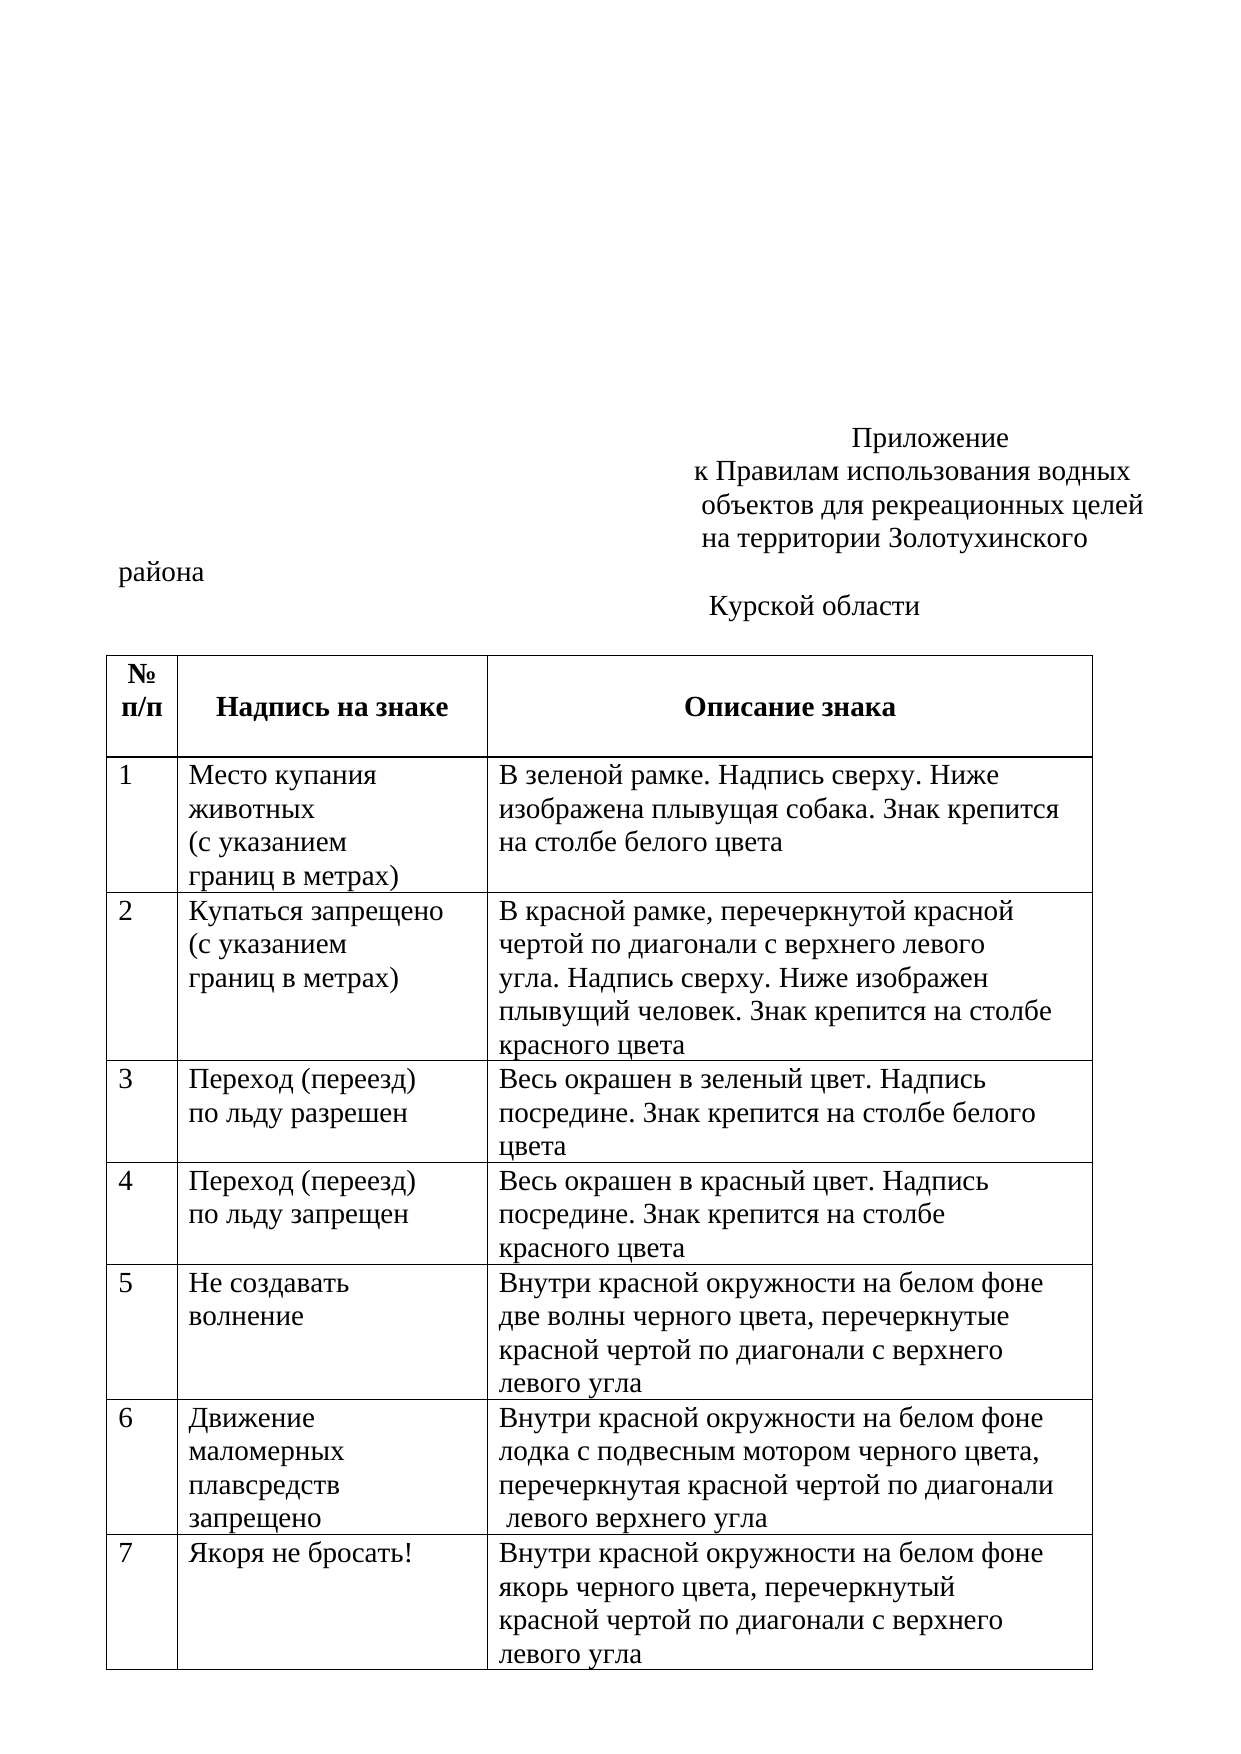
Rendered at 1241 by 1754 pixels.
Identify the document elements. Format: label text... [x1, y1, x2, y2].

text Приложение [679, 420, 1181, 453]
table_cell Внутри красной окружности на белом фоне якорь черного цвета, перечеркнутый красной чертой по диагонали с верхнего левого угла [488, 1535, 1092, 1669]
table_header Надпись на знаке [178, 656, 487, 756]
table_header Описание знака [488, 656, 1092, 756]
table_cell 7 [107, 1535, 177, 1669]
table_cell В красной рамке, перечеркнутой красной чертой по диагонали с верхнего левого угла. Надпись сверху. Ниже изображен плывущий человек. Знак крепится на столбе красного цвета [488, 893, 1092, 1060]
table_cell Переход (переезд) по льду запрещен [178, 1163, 487, 1264]
table_cell Место купания животных (с указанием границ в метрах) [178, 758, 487, 892]
table_cell Не создавать волнение [178, 1265, 487, 1399]
table_cell 6 [107, 1400, 177, 1534]
table_cell Купаться запрещено (с указанием границ в метрах) [178, 893, 487, 1060]
table_cell Весь окрашен в зеленый цвет. Надпись посредине. Знак крепится на столбе белого цвета [488, 1061, 1092, 1162]
text Курской области [118, 588, 1181, 621]
table_cell Движение маломерных плавсредств запрещено [178, 1400, 487, 1534]
table_cell Весь окрашен в красный цвет. Надпись посредине. Знак крепится на столбе красного цвета [488, 1163, 1092, 1264]
table_cell 3 [107, 1061, 177, 1162]
table_cell 2 [107, 893, 177, 1060]
table_cell 5 [107, 1265, 177, 1399]
text объектов для рекреационных целей [679, 487, 1181, 521]
table_cell 4 [107, 1163, 177, 1264]
text на территории Золотухинского района [118, 521, 1181, 588]
table_cell Внутри красной окружности на белом фоне две волны черного цвета, перечеркнутые красной чертой по диагонали с верхнего левого угла [488, 1265, 1092, 1399]
table_cell Переход (переезд) по льду разрешен [178, 1061, 487, 1162]
table_cell Якоря не бросать! [178, 1535, 487, 1669]
table_cell В зеленой рамке. Надпись сверху. Ниже изображена плывущая собака. Знак крепится на столбе белого цвета [488, 758, 1092, 892]
table_header № п/п [107, 656, 177, 756]
text к Правилам использования водных [679, 453, 1181, 487]
table_cell 1 [107, 758, 177, 892]
table_cell Внутри красной окружности на белом фоне лодка с подвесным мотором черного цвета, перечеркнутая красной чертой по диагонали левого верхнего угла [488, 1400, 1092, 1534]
